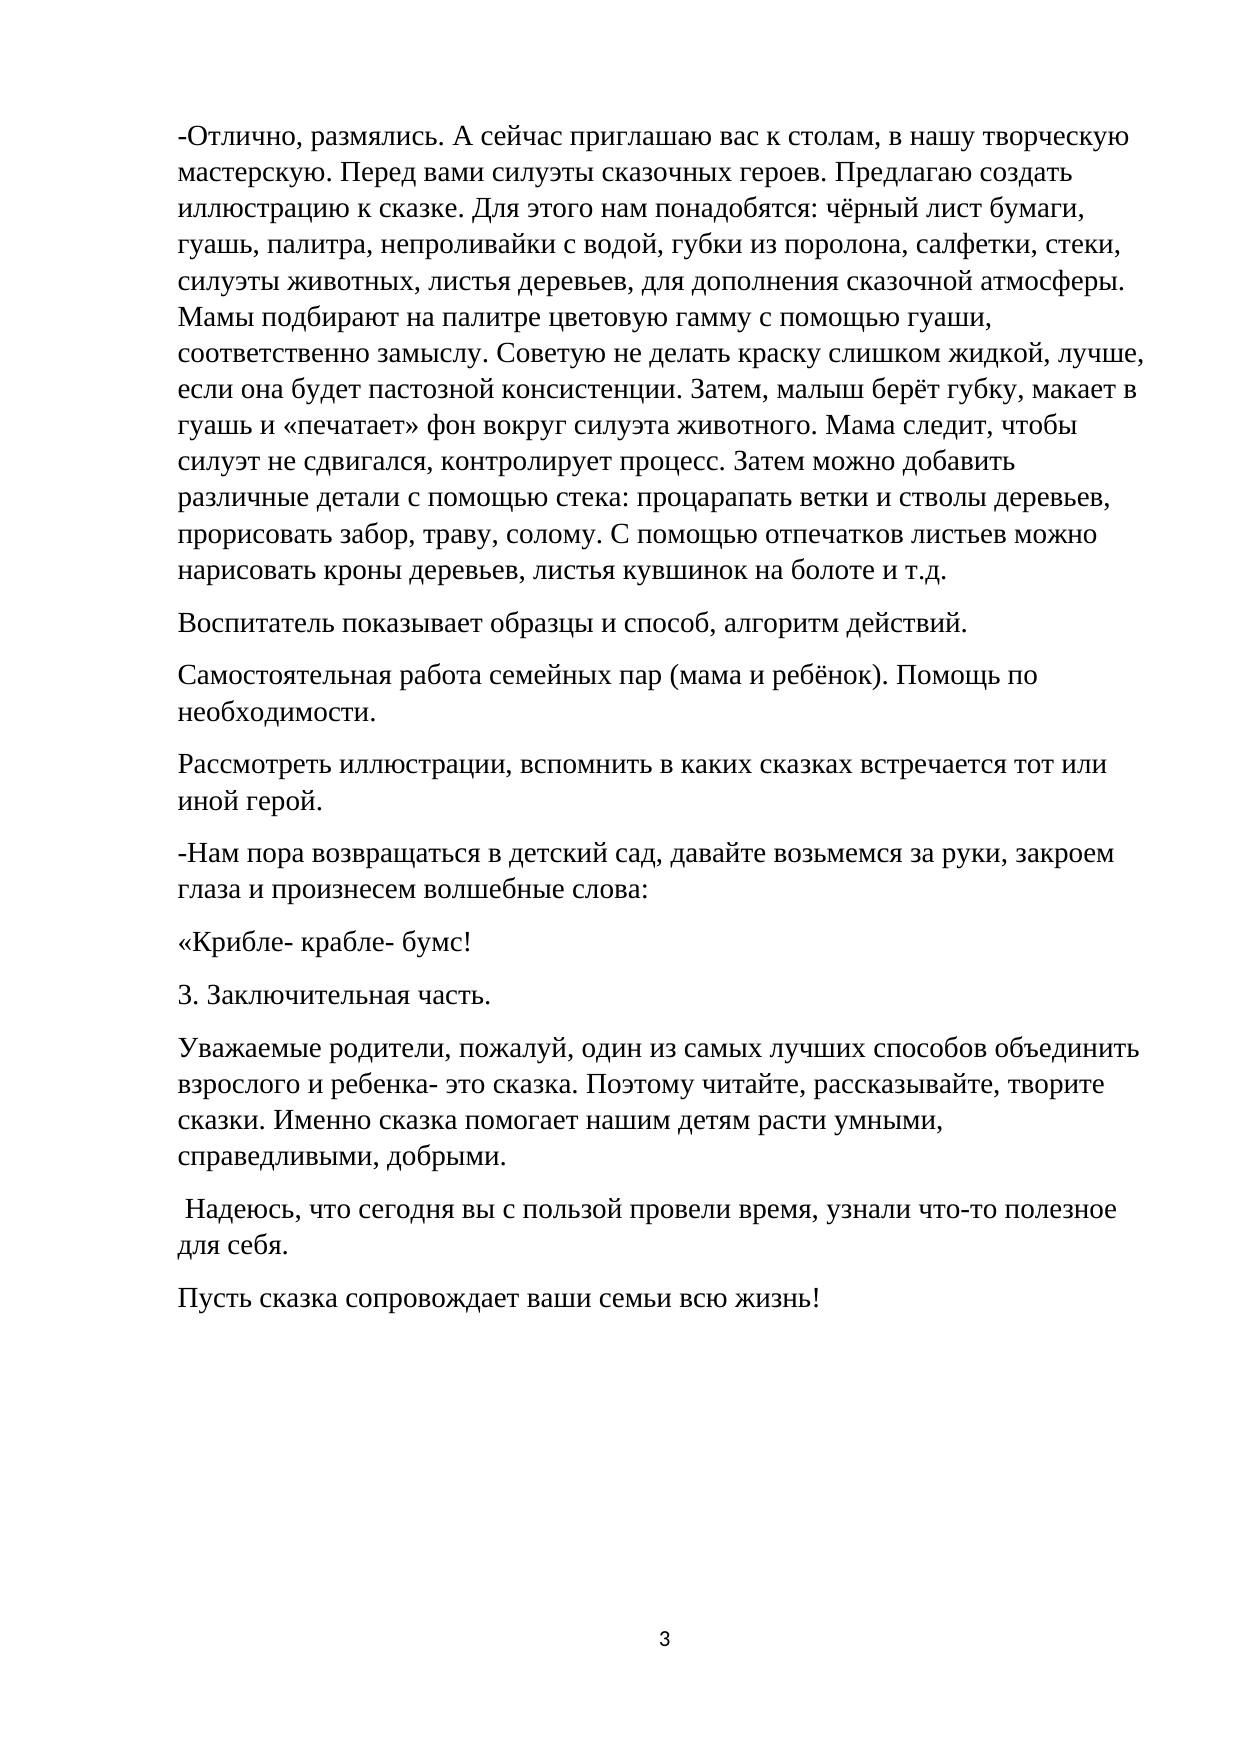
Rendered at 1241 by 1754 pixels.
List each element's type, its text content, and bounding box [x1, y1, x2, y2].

text Воспитатель показывает образцы и способ, алгоритм действий. [177, 605, 1152, 638]
text Самостоятельная работа семейных пар (мама и ребёнок). Помощь по необходимости. [177, 657, 1152, 727]
text Пусть сказка сопровождает ваши семьи всю жизнь! [177, 1280, 1152, 1314]
text -Нам пора возвращаться в детский сад, давайте возьмемся за руки, закроем глаза и произнесем волшебные слова: [177, 835, 1152, 905]
text Уважаемые родители, пожалуй, один из самых лучших способов объединить взрослого и ребенка- это сказка. Поэтому читайте, рассказывайте, творите сказки. Именно сказка помогает нашим детям расти умными, справедливыми, добрыми. [177, 1030, 1152, 1172]
text -Отлично, размялись. А сейчас приглашаю вас к столам, в нашу творческую мастерскую. Перед вами силуэты сказочных героев. Предлагаю создать иллюстрацию к сказке. Для этого нам понадобятся: чёрный лист бумаги, гуашь, палитра, непроливайки с водой, губки из поролона, салфетки, стеки, силуэты животных, листья деревьев, для дополнения сказочной атмосферы. Мамы подбирают на палитре цветовую гамму с помощью гуаши, соответственно замыслу. Советую не делать краску слишком жидкой, лучше, если она будет пастозной консистенции. Затем, малыш берёт губку, макает в гуашь и «печатает» фон вокруг силуэта животного. Мама следит, чтобы силуэт не сдвигался, контролирует процесс. Затем можно добавить различные детали с помощью стека: процарапать ветки и стволы деревьев, прорисовать забор, траву, солому. С помощью отпечатков листьев можно нарисовать кроны деревьев, листья кувшинок на болоте и т.д. [177, 118, 1152, 585]
text Рассмотреть иллюстрации, вспомнить в каких сказках встречается тот или иной герой. [177, 746, 1152, 816]
text «Крибле- крабле- бумс! [177, 924, 1152, 958]
text Надеюсь, что сегодня вы с пользой провели время, узнали что-то полезное для себя. [177, 1191, 1152, 1261]
text 3. Заключительная часть. [177, 977, 1152, 1011]
